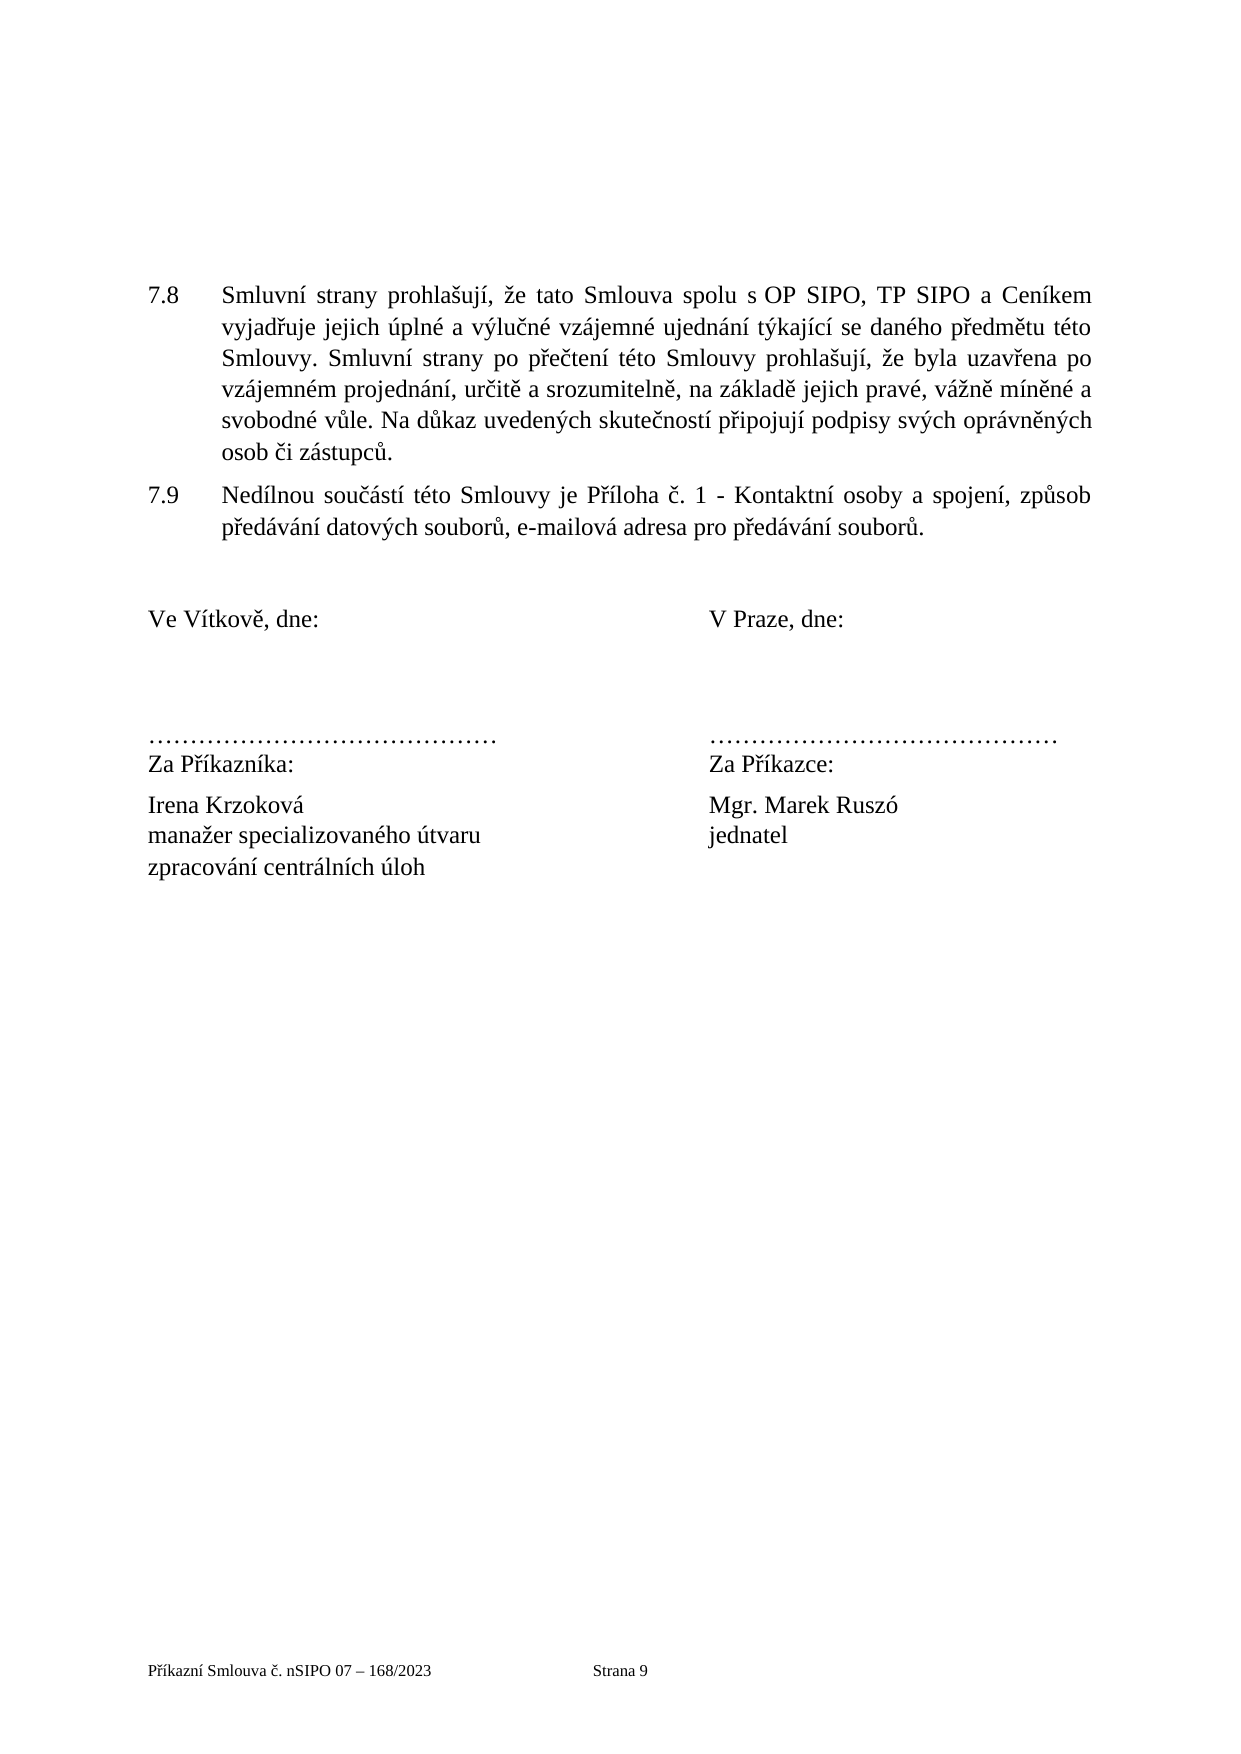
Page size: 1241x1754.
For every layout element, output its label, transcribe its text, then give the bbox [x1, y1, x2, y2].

text Ve Vítkově, dne: V Praze, dne: [148, 604, 1093, 633]
text …………………………………… …………………………………… [148, 720, 1093, 749]
text 7.9 Nedílnou součástí této Smlouvy je Příloha č. 1 - Kontaktní osoby a spojení, způsob předávání datových souborů, e-mailová adresa pro předávání souborů. [148, 479, 1093, 541]
text Irena Krzoková Mgr. Marek Ruszó [148, 790, 1093, 819]
text 7.8 Smluvní strany prohlašují, že tato Smlouva spolu s OP SIPO, TP SIPO a Ceníkem vyjadřuje jejich úplné a výlučné vzájemné ujednání týkající se daného předmětu této Smlouvy. Smluvní strany po přečtení této Smlouvy prohlašují, že byla uzavřena po vzájemném projednání, určitě a srozumitelně, na základě jejich pravé, vážně míněné a svobodné vůle. Na důkaz uvedených skutečností připojují podpisy svých oprávněných osob či zástupců. [148, 279, 1093, 466]
text manažer specializovaného útvaru jednatel [148, 819, 1093, 850]
text Za Příkazníka: Za Příkazce: [148, 749, 1093, 778]
text zpracování centrálních úloh [148, 850, 1093, 881]
